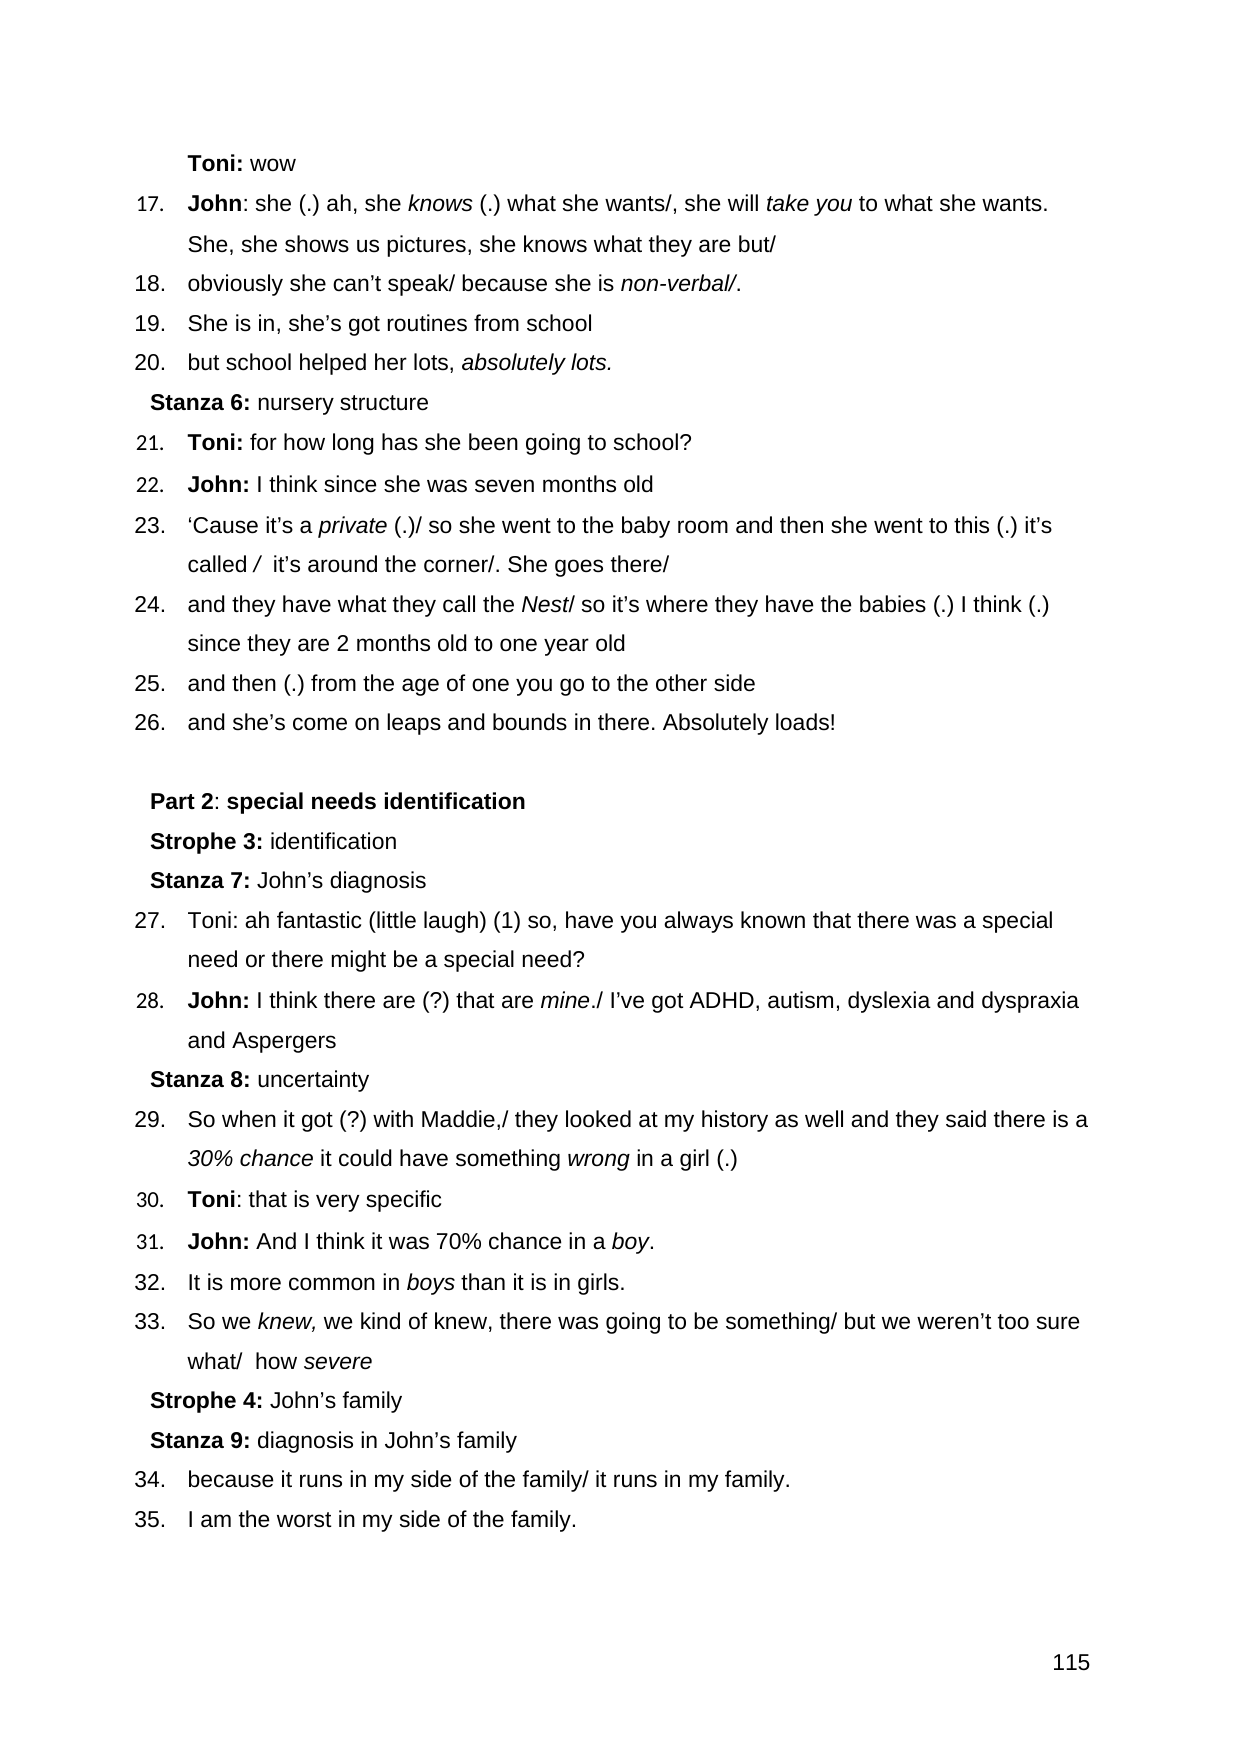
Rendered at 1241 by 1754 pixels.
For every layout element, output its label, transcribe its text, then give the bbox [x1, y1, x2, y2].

list John: And I think it was 70% chance in a boy. [150, 1227, 1090, 1255]
text Toni: wow [187, 150, 1090, 176]
list and then (.) from the age of one you go to the other side [150, 670, 1090, 696]
list and she’s come on leaps and bounds in there. Absolutely loads! [150, 709, 1090, 736]
text Strophe 3: identification [150, 828, 1090, 854]
text Strophe 4: John’s family [150, 1387, 1090, 1413]
list John: she (.) ah, she knows (.) what she wants/, she will take you to what she wants. She, she shows us pictures, she knows what they are but/ [150, 189, 1090, 257]
text Stanza 8: uncertainty [150, 1066, 1090, 1093]
list She is in, she’s got routines from school [150, 309, 1090, 336]
list So when it got (?) with Maddie,/ they looked at my history as well and they said there is a 30% chance it could have something wrong in a girl (.) [150, 1106, 1090, 1172]
list John: I think since she was seven months old [150, 470, 1090, 498]
text Stanza 9: diagnosis in John’s family [150, 1427, 1090, 1453]
list John: I think there are (?) that are mine./ I’ve got ADHD, autism, dyslexia and dyspraxia and Aspergers [150, 986, 1090, 1053]
list ‘Cause it’s a private (.)/ so she went to the baby room and then she went to this (.) it’s called / it’s around the corner/. She goes there/ [150, 512, 1090, 578]
list I am the worst in my side of the family. [150, 1506, 1090, 1532]
list Toni: ah fantastic (little laugh) (1) so, have you always known that there was a special need or there might be a special need? [150, 907, 1090, 973]
list So we knew, we kind of knew, there was going to be something/ but we weren’t too sure what/ how severe [150, 1308, 1090, 1374]
list but school helped her lots, absolutely lots. [150, 349, 1090, 375]
list and they have what they call the Nest/ so it’s where they have the babies (.) I think (.) since they are 2 months old to one year old [150, 591, 1090, 657]
list Toni: that is very specific [150, 1185, 1090, 1213]
text Stanza 7: John’s diagnosis [150, 867, 1090, 894]
list It is more common in boys than it is in girls. [150, 1269, 1090, 1295]
list because it runs in my side of the family/ it runs in my family. [150, 1466, 1090, 1492]
list obviously she can’t speak/ because she is non-verbal/. [150, 270, 1090, 296]
list Toni: for how long has she been going to school? [150, 428, 1090, 456]
text Part 2: special needs identification [150, 788, 1090, 815]
text Stanza 6: nursery structure [150, 388, 1090, 415]
